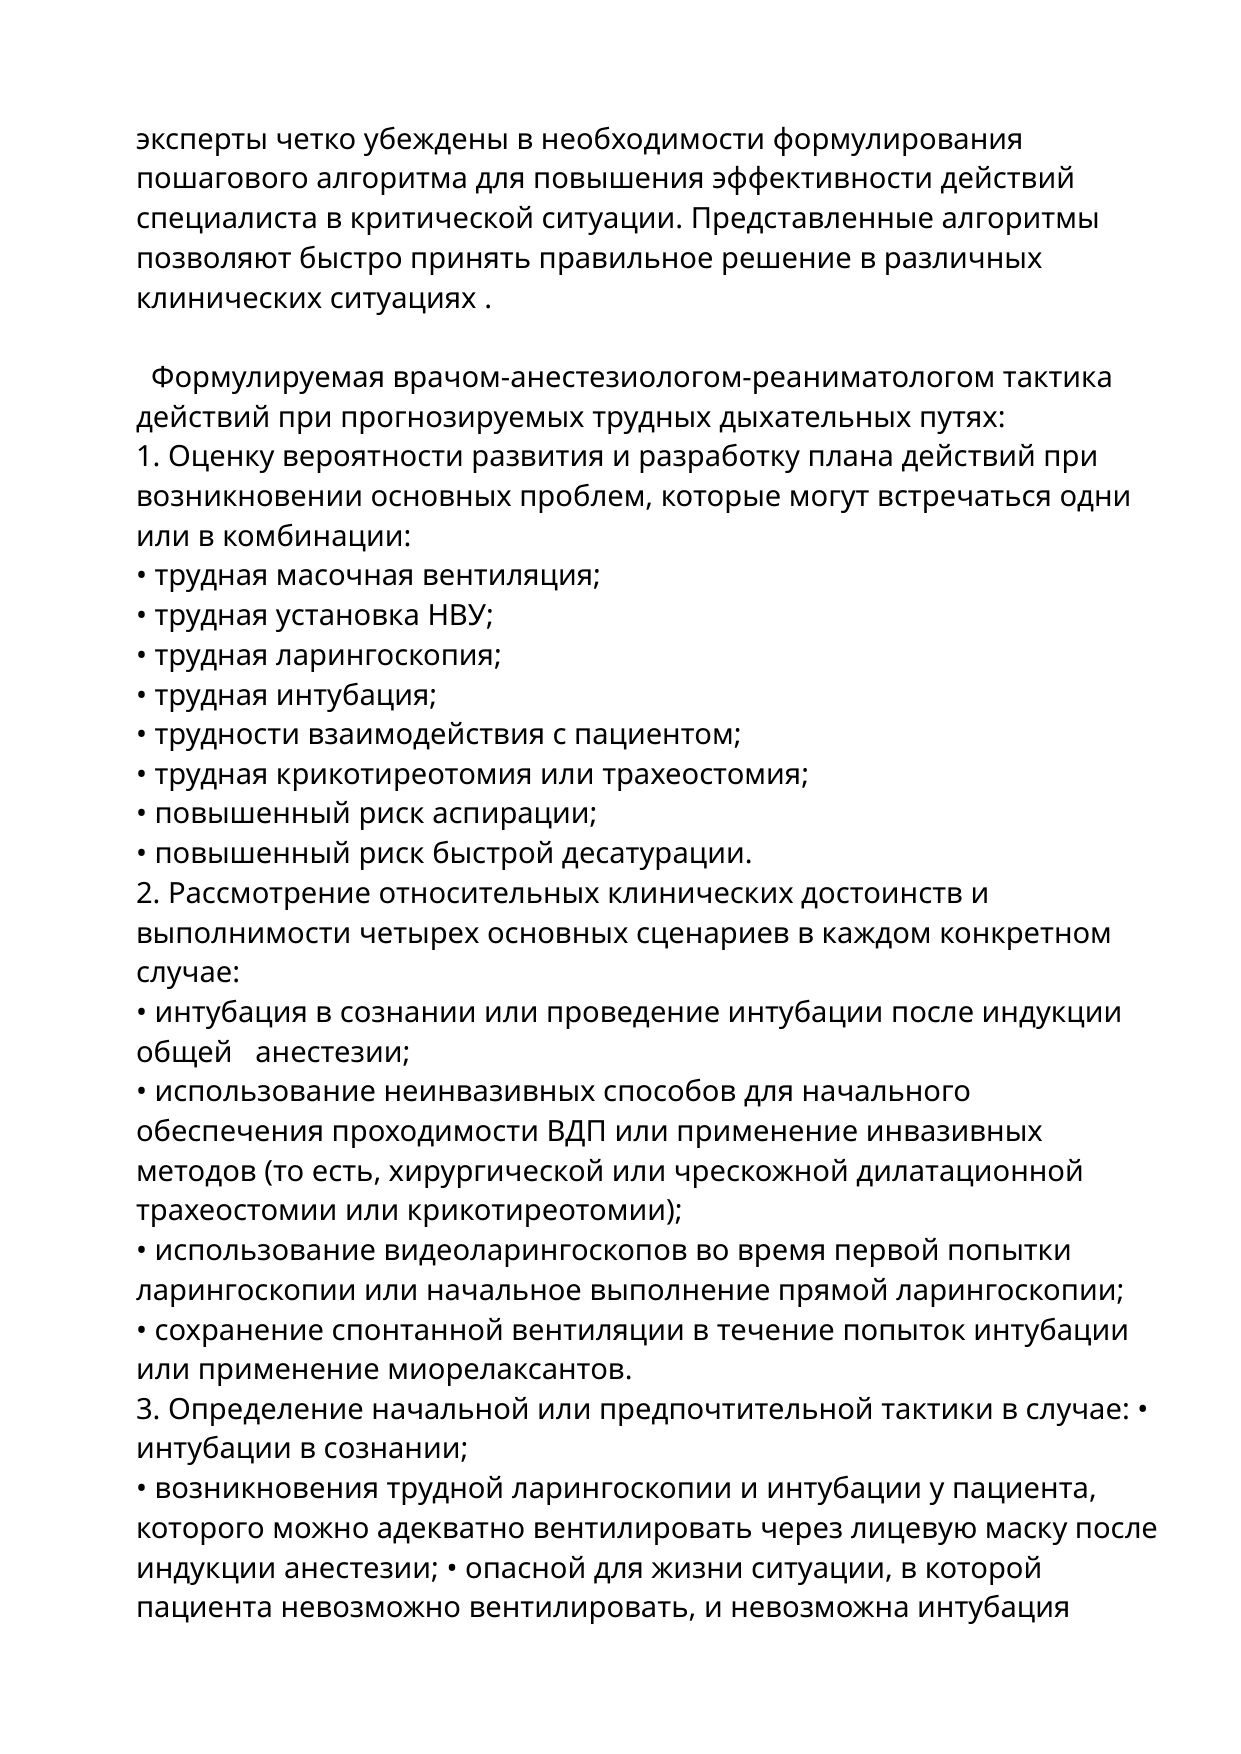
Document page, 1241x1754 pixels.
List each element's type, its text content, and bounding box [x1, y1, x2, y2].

text 3. Определение начальной или предпочтительной тактики в случае: • интубации в сознании; [136, 1388, 1163, 1467]
text • интубация в сознании или проведение интубации после индукции общей анестезии; [136, 991, 1163, 1071]
text • сохранение спонтанной вентиляции в течение попыток интубации или применение миорелаксантов. [136, 1309, 1163, 1388]
text • трудности взаимодействия с пациентом; [136, 713, 1163, 753]
text • повышенный риск аспирации; [136, 793, 1163, 832]
text Формулируемая врачом-анестезиологом-реаниматологом тактика действий при прогнозируемых трудных дыхательных путях: [136, 356, 1163, 436]
text • использование неинвазивных способов для начального обеспечения проходимости ВДП или применение инвазивных методов (то есть, хирургической или чрескожной дилатационной трахеостомии или крикотиреотомии); [136, 1071, 1163, 1229]
text 1. Оценку вероятности развития и разработку плана действий при возникновении основных проблем, которые могут встречаться одни или в комбинации: [136, 436, 1163, 555]
text • трудная ларингоскопия; [136, 634, 1163, 674]
text • трудная крикотиреотомия или трахеостомия; [136, 753, 1163, 793]
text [136, 1467, 1163, 1626]
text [136, 118, 1163, 317]
text • трудная интубация; [136, 674, 1163, 713]
text 2. Рассмотрение относительных клинических достоинств и выполнимости четырех основных сценариев в каждом конкретном случае: [136, 872, 1163, 991]
text • трудная масочная вентиляция; [136, 555, 1163, 594]
text • повышенный риск быстрой десатурации. [136, 832, 1163, 872]
text • использование видеоларингоскопов во время первой попытки ларингоскопии или начальное выполнение прямой ларингоскопии; [136, 1229, 1163, 1309]
text • трудная установка НВУ; [136, 594, 1163, 634]
